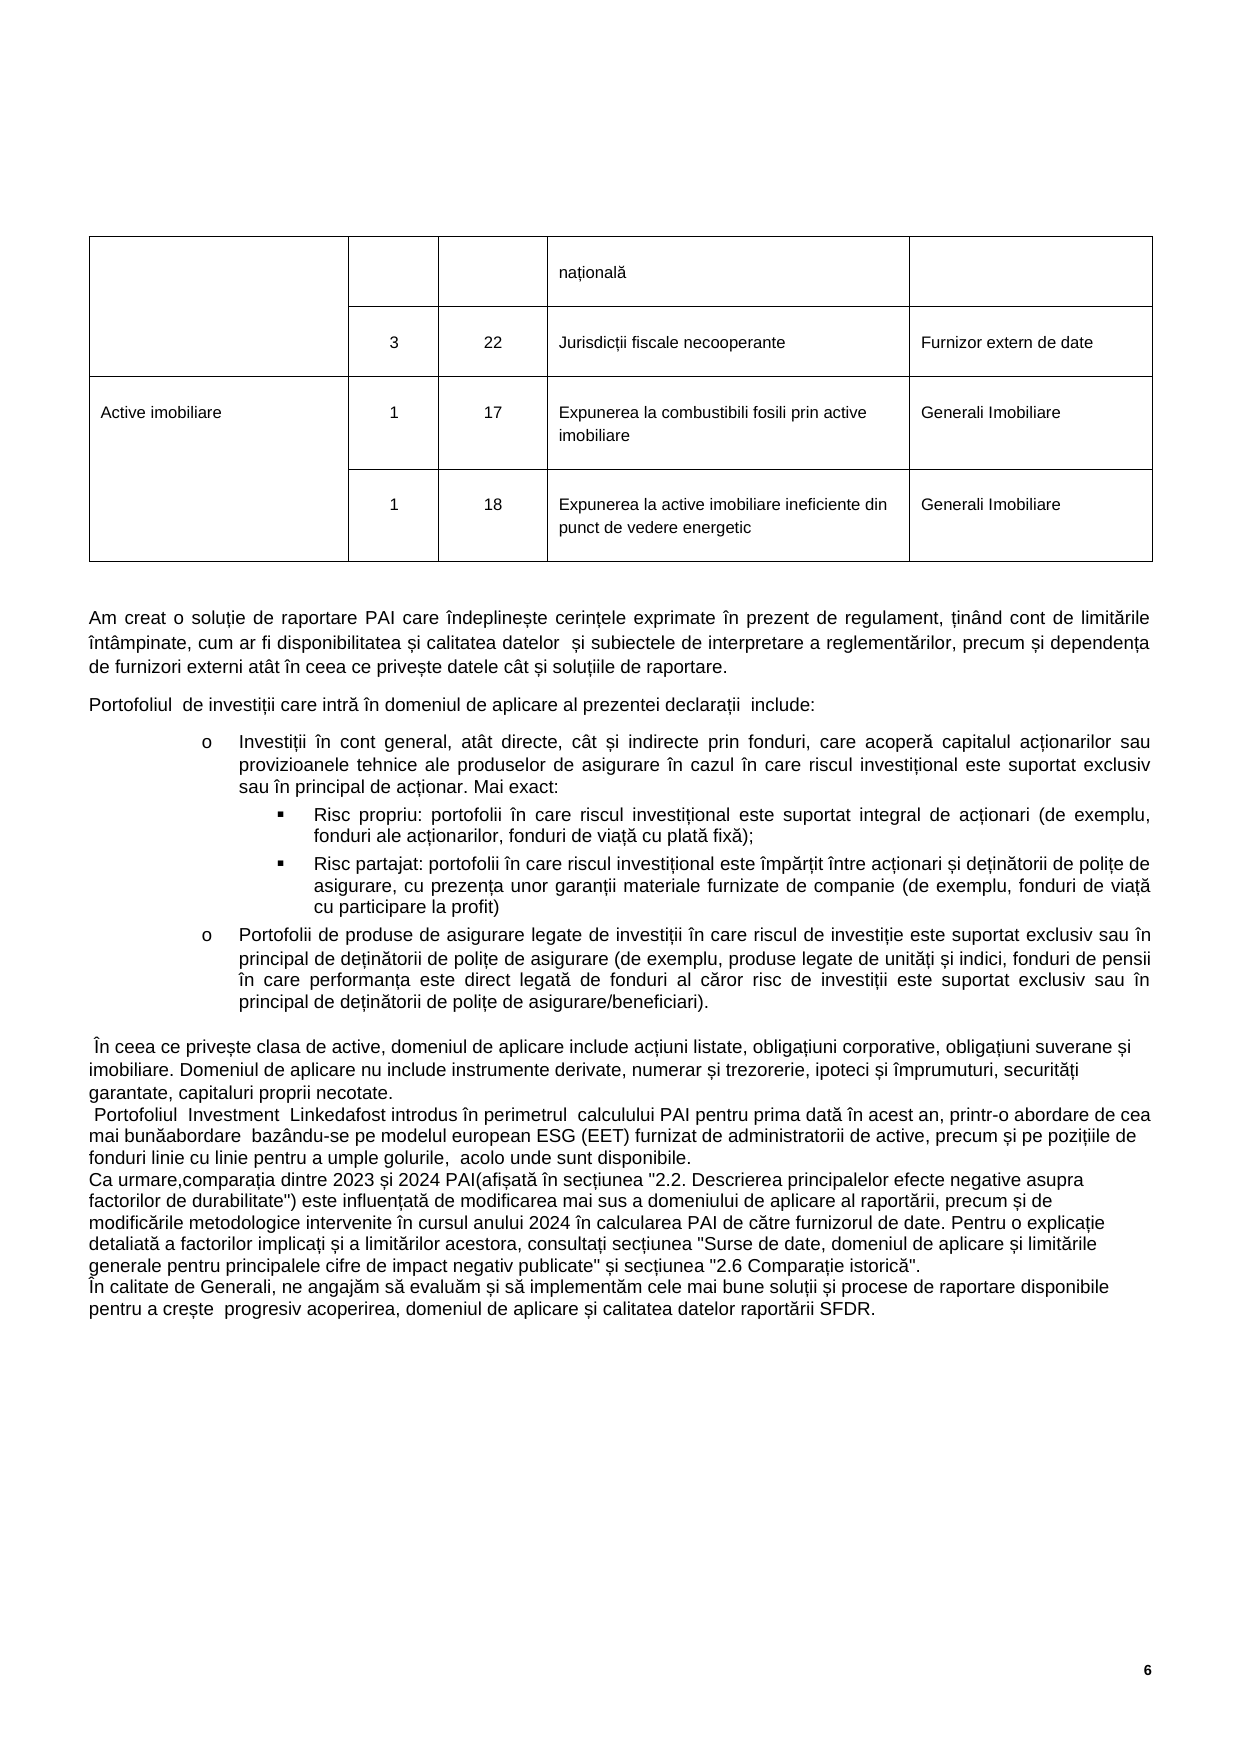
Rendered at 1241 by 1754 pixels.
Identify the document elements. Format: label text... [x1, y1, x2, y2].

table_cell Active imobiliare [90, 377, 348, 561]
list Investiții în cont general, atât directe, cât și indirecte prin fonduri, care acoperă capitalul acționarilor sau provizioanele tehnice ale produselor de asigurare în cazul în care riscul investițional este suportat exclusiv sau în principal de acționar. Mai exact: [201, 731, 1152, 797]
text În ceea ce privește clasa de active, domeniul de aplicare include acțiuni listate, obligațiuni corporative, obligațiuni suverane și imobiliare. Domeniul de aplicare nu include instrumente derivate, numerar și trezorerie, ipoteci și împrumuturi, securități garantate, capitaluri proprii necotate. [89, 1035, 1152, 1104]
table_cell Furnizor extern de date [910, 307, 1152, 376]
table_cell 17 [439, 377, 547, 468]
text Portofoliul Investment Linkedafost introdus în perimetrul calculului PAI pentru prima dată în acest an, printr-o abordare de cea mai bunăabordare bazându-se pe modelul european ESG (EET) furnizat de administratorii de active, precum și pe pozițiile de fonduri linie cu linie pentru a umple golurile, acolo unde sunt disponibile. [89, 1104, 1152, 1168]
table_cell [548, 237, 909, 306]
table_cell Expunerea la combustibili fosili prin active imobiliare [548, 377, 909, 468]
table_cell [910, 237, 1152, 306]
table_cell Generali Imobiliare [910, 377, 1152, 468]
table_cell 16 [439, 237, 547, 306]
table_cell 22 [439, 307, 547, 376]
table_cell Jurisdicții fiscale necooperante [548, 307, 909, 376]
table_cell 1 [349, 377, 438, 468]
table_cell Generali Imobiliare [910, 470, 1152, 561]
text Portofoliul de investiții care intră în domeniul de aplicare al prezentei declarații include: [89, 694, 1152, 715]
text Ca urmare,comparația dintre 2023 și 2024 PAI(afișată în secțiunea "2.2. Descrierea principalelor efecte negative asupra factorilor de durabilitate") este influențată de modificarea mai sus a domeniului de aplicare al raportării, precum și de modificările metodologice intervenite în cursul anului 2024 în calcularea PAI de către furnizorul de date. Pentru o explicație detaliată a factorilor implicați și a limitărilor acestora, consultați secțiunea "Surse de date, domeniul de aplicare și limitările generale pentru principalele cifre de impact negativ publicate" și secțiunea "2.6 Comparație istorică". [89, 1168, 1152, 1276]
list Risc partajat: portofolii în care riscul investițional este împărțit între acționari și deținătorii de polițe de asigurare, cu prezența unor garanții materiale furnizate de companie (de exemplu, fonduri de viață cu participare la profit) [276, 853, 1152, 918]
table_cell 1 [349, 470, 438, 561]
list Risc propriu: portofolii în care riscul investițional este suportat integral de acționari (de exemplu, fonduri ale acționarilor, fonduri de viață cu plată fixă); [276, 803, 1152, 847]
text În calitate de Generali, ne angajăm să evaluăm și să implementăm cele mai bune soluții și procese de raportare disponibile pentru a crește progresiv acoperirea, domeniul de aplicare și calitatea datelor raportării SFDR. [89, 1276, 1152, 1319]
list Portofolii de produse de asigurare legate de investiții în care riscul de investiție este suportat exclusiv sau în principal de deținătorii de polițe de asigurare (de exemplu, produse legate de unități și indici, fonduri de pensii în care performanța este direct legată de fonduri al căror risc de investiții este suportat exclusiv sau în principal de deținătorii de polițe de asigurare/beneficiari). [201, 924, 1152, 1012]
text Am creat o soluție de raportare PAI care îndeplinește cerințele exprimate în prezent de regulament, ținând cont de limitările întâmpinate, cum ar fi disponibilitatea și calitatea datelor și subiectele de interpretare a reglementărilor, precum și dependența de furnizori externi atât în ceea ce privește datele cât și soluțiile de raportare. [89, 607, 1152, 678]
table_cell 1 [349, 237, 438, 306]
table_cell 18 [439, 470, 547, 561]
table_cell 3 [349, 307, 438, 376]
table_cell Expunerea la active imobiliare ineficiente din punct de vedere energetic [548, 470, 909, 561]
